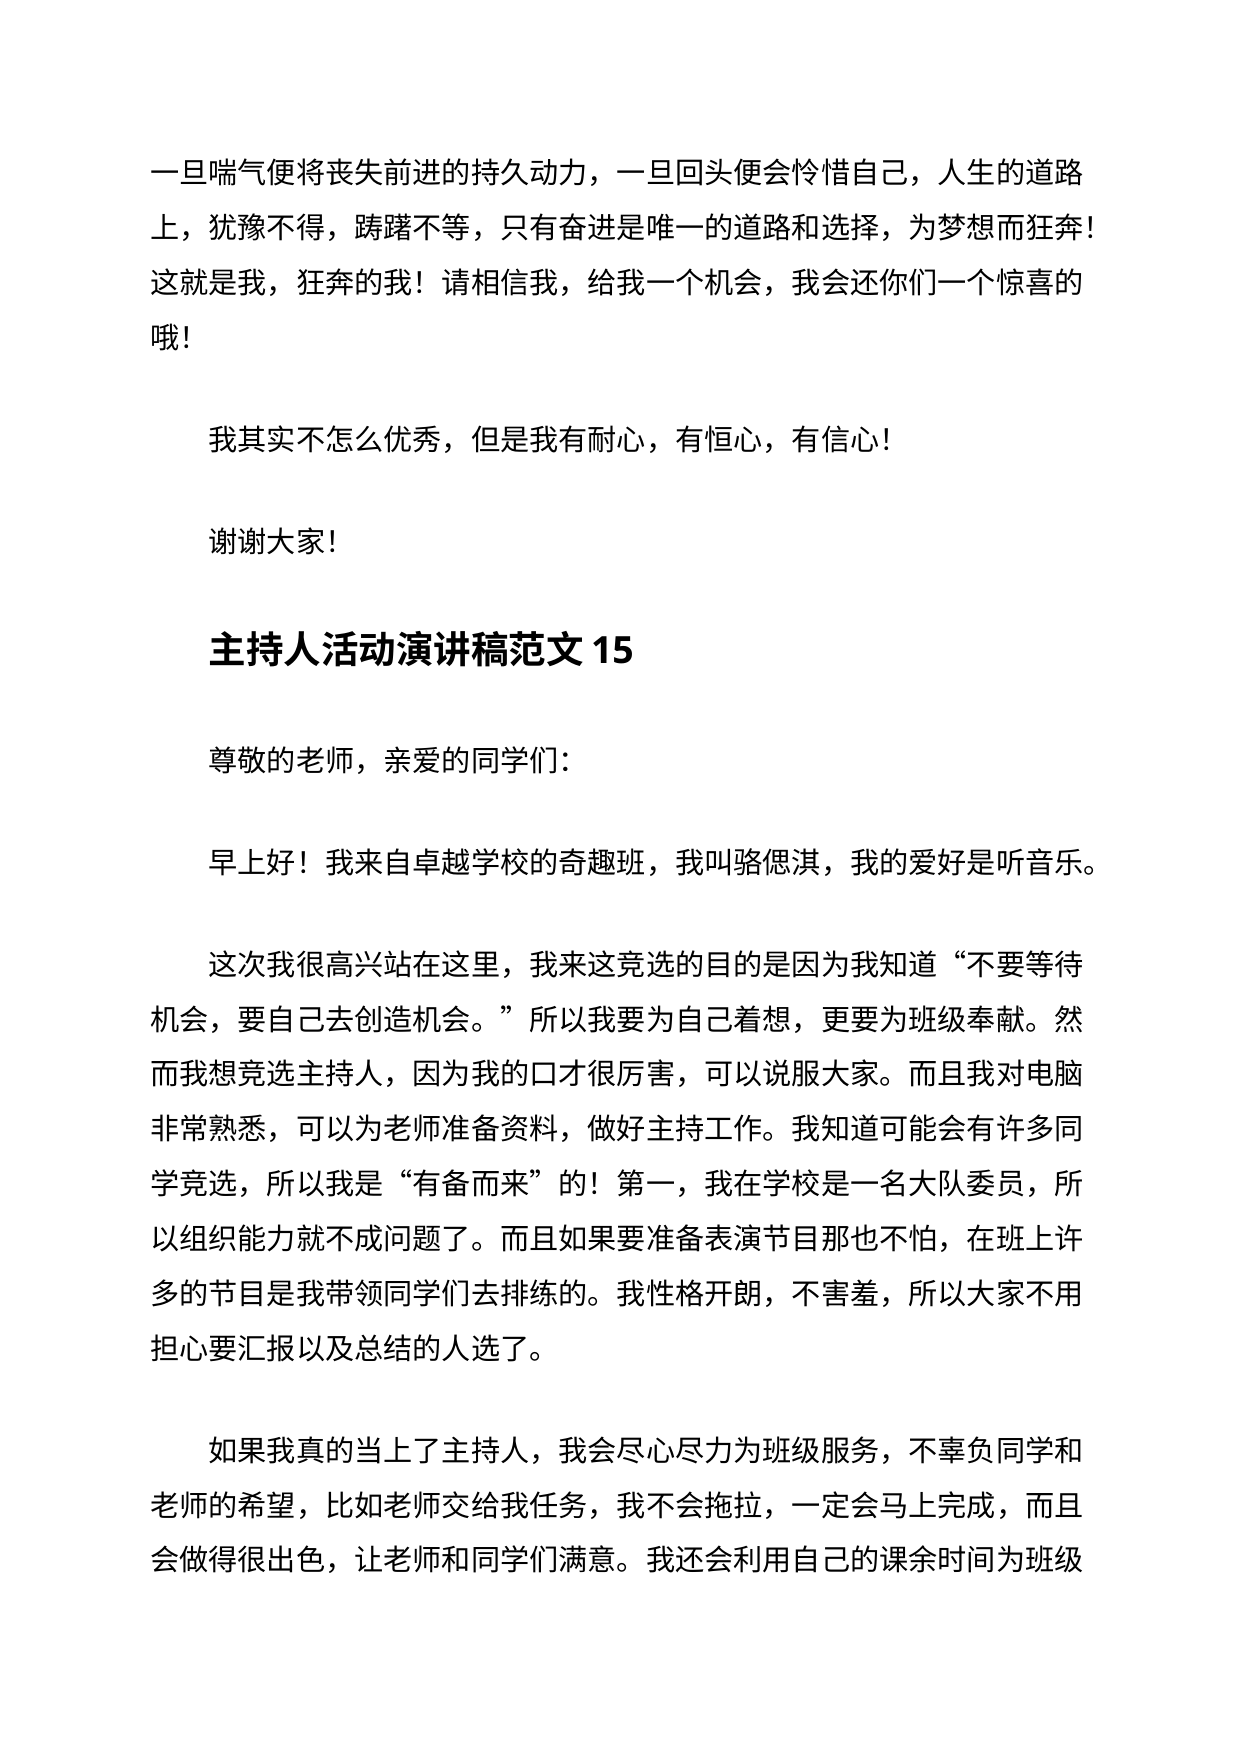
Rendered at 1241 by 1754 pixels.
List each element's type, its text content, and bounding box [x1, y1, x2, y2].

text 我其实不怎么优秀，但是我有耐心，有恒心，有信心！ [150, 416, 1090, 459]
text 谢谢大家！ [150, 518, 1090, 561]
text 这次我很高兴站在这里，我来这竞选的目的是因为我知道“不要等待机会，要自己去创造机会。”所以我要为自己着想，更要为班级奉献。然而我想竞选主持人，因为我的口才很厉害，可以说服大家。而且我对电脑非常熟悉，可以为老师准备资料，做好主持工作。我知道可能会有许多同学竞选，所以我是“有备而来”的！第一，我在学校是一名大队委员，所以组织能力就不成问题了。而且如果要准备表演节目那也不怕，在班上许多的节目是我带领同学们去排练的。我性格开朗，不害羞，所以大家不用担心要汇报以及总结的人选了。 [150, 941, 1090, 1368]
text 早上好！我来自卓越学校的奇趣班，我叫骆偲淇，我的爱好是听音乐。 [150, 839, 1090, 882]
text 主持人活动演讲稿范文15 [150, 620, 1090, 674]
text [150, 150, 1090, 357]
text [150, 1427, 1090, 1579]
text 尊敬的老师，亲爱的同学们： [150, 738, 1090, 780]
